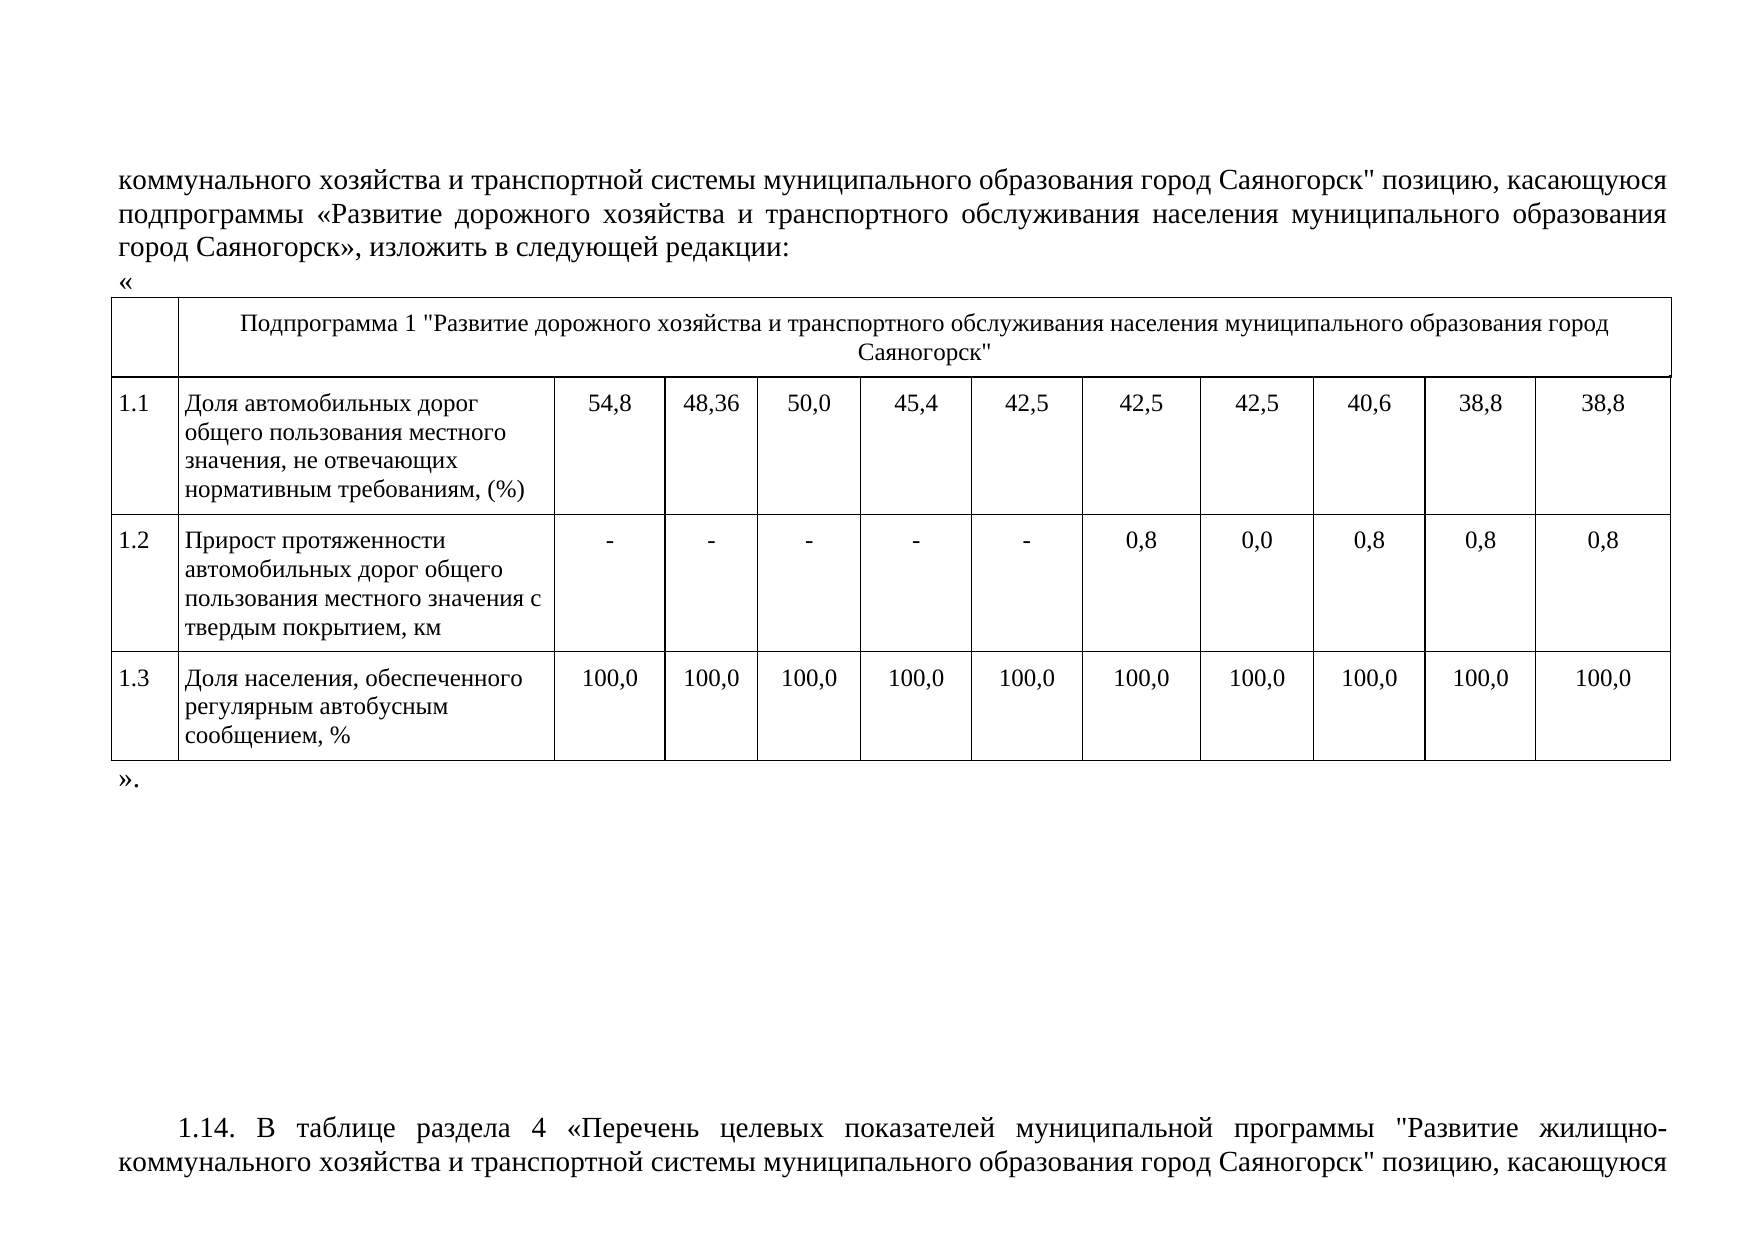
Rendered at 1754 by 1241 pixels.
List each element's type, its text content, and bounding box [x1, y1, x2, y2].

table_cell 100,0 [1536, 652, 1670, 759]
table_cell 1.2 [112, 515, 178, 651]
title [118, 162, 1668, 263]
table_cell 48,36 [666, 378, 757, 514]
table_cell 100,0 [1083, 652, 1200, 759]
table_cell 50,0 [758, 378, 860, 514]
table_cell - [555, 515, 664, 651]
table_cell 0,8 [1083, 515, 1200, 651]
table_header [112, 298, 178, 376]
table_cell 42,5 [1083, 378, 1200, 514]
table_cell 42,5 [1201, 378, 1313, 514]
table_cell 0,0 [1201, 515, 1313, 651]
table_cell 100,0 [972, 652, 1082, 759]
table_cell 38,8 [1536, 378, 1670, 514]
table_cell Доля автомобильных дорог общего пользования местного значения, не отвечающих нормативным требованиям, (%) [179, 378, 554, 514]
table_cell 1.1 [112, 378, 178, 514]
table_cell 100,0 [758, 652, 860, 759]
table_cell 42,5 [972, 378, 1082, 514]
table_cell 100,0 [1426, 652, 1535, 759]
table_cell Прирост протяженности автомобильных дорог общего пользования местного значения с твердым покрытием, км [179, 515, 554, 651]
table_header Подпрограмма 1 "Развитие дорожного хозяйства и транспортного обслуживания населения муниципального образования город Саяногорск" [179, 298, 1671, 376]
table_cell 100,0 [1314, 652, 1424, 759]
table_cell 1.3 [112, 652, 178, 759]
table_cell 0,8 [1536, 515, 1670, 651]
table_cell 100,0 [1201, 652, 1313, 759]
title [118, 1110, 1668, 1177]
table_cell 100,0 [861, 652, 971, 759]
table_cell Доля населения, обеспеченного регулярным автобусным сообщением, % [179, 652, 554, 759]
title ». [118, 761, 1668, 794]
title « [118, 263, 1668, 297]
table_cell - [972, 515, 1082, 651]
table_cell 54,8 [555, 378, 664, 514]
table_cell 0,8 [1426, 515, 1535, 651]
table_cell 38,8 [1426, 378, 1535, 514]
table_cell 100,0 [555, 652, 664, 759]
table_cell - [666, 515, 757, 651]
table_cell - [861, 515, 971, 651]
table_cell - [758, 515, 860, 651]
table_cell 45,4 [861, 378, 971, 514]
table_cell 40,6 [1314, 378, 1424, 514]
table_cell 100,0 [666, 652, 757, 759]
table_cell 0,8 [1314, 515, 1424, 651]
